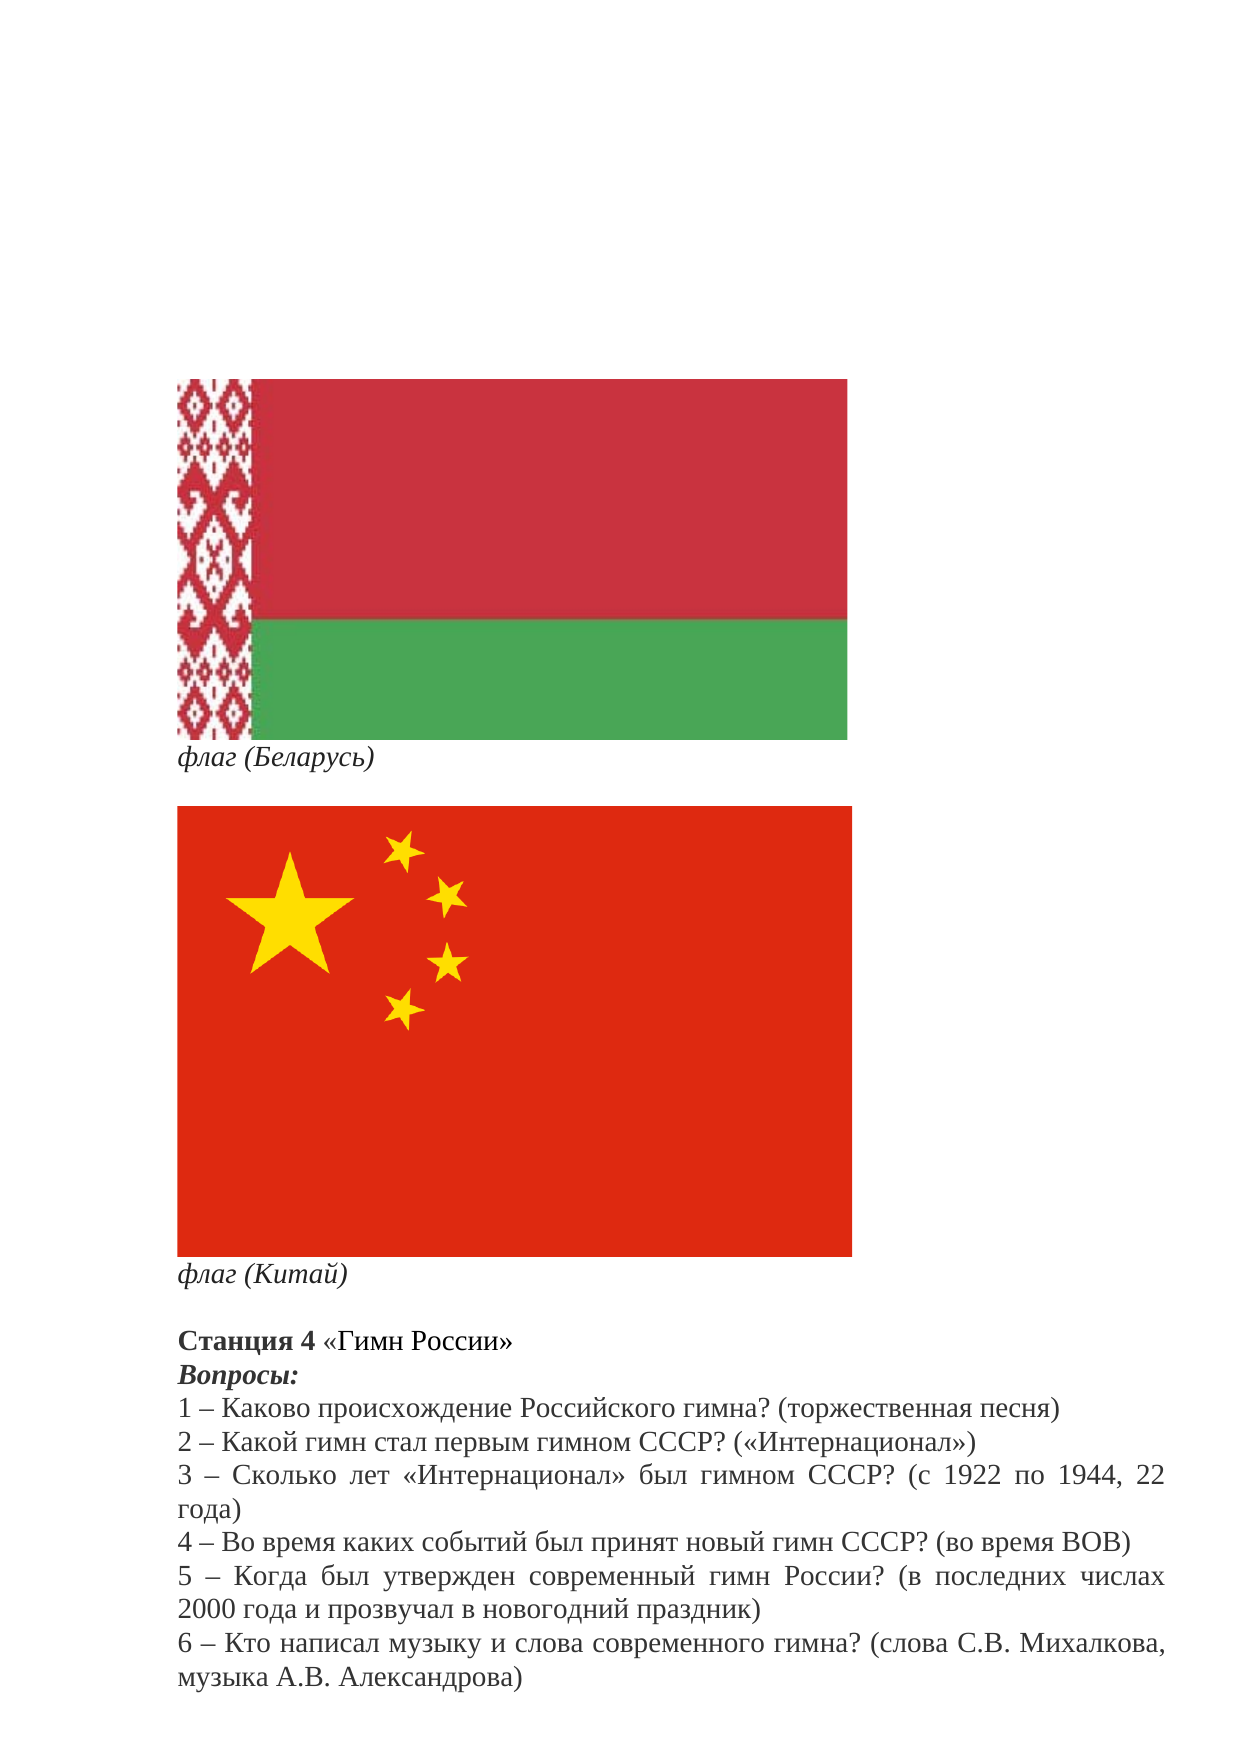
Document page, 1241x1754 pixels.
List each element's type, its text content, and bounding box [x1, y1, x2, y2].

text 4 – Во время каких событий был принят новый гимн СССР? (во время ВОВ) [177, 1524, 1167, 1558]
text 3 – Сколько лет «Интернационал» был гимном СССР? (с 1922 по 1944, 22 года) [177, 1457, 1167, 1524]
text 6 – Кто написал музыку и слова современного гимна? (слова С.В. Михалкова, музыка А.В. Александрова) [177, 1625, 1167, 1692]
picture [177, 806, 853, 1257]
picture [177, 379, 848, 740]
text флаг (Китай) [177, 1256, 1167, 1290]
text 2 – Какой гимн стал первым гимном СССР? («Интернационал») [177, 1424, 1167, 1457]
text флаг (Беларусь) [177, 739, 1167, 773]
text 1 – Каково происхождение Российского гимна? (торжественная песня) [177, 1390, 1167, 1424]
text 5 – Когда был утвержден современный гимн России? (в последних числах 2000 года и прозвучал в новогодний праздник) [177, 1558, 1167, 1625]
text Вопросы: [177, 1357, 1167, 1390]
text Станция 4 «Гимн России» [177, 1323, 1167, 1357]
